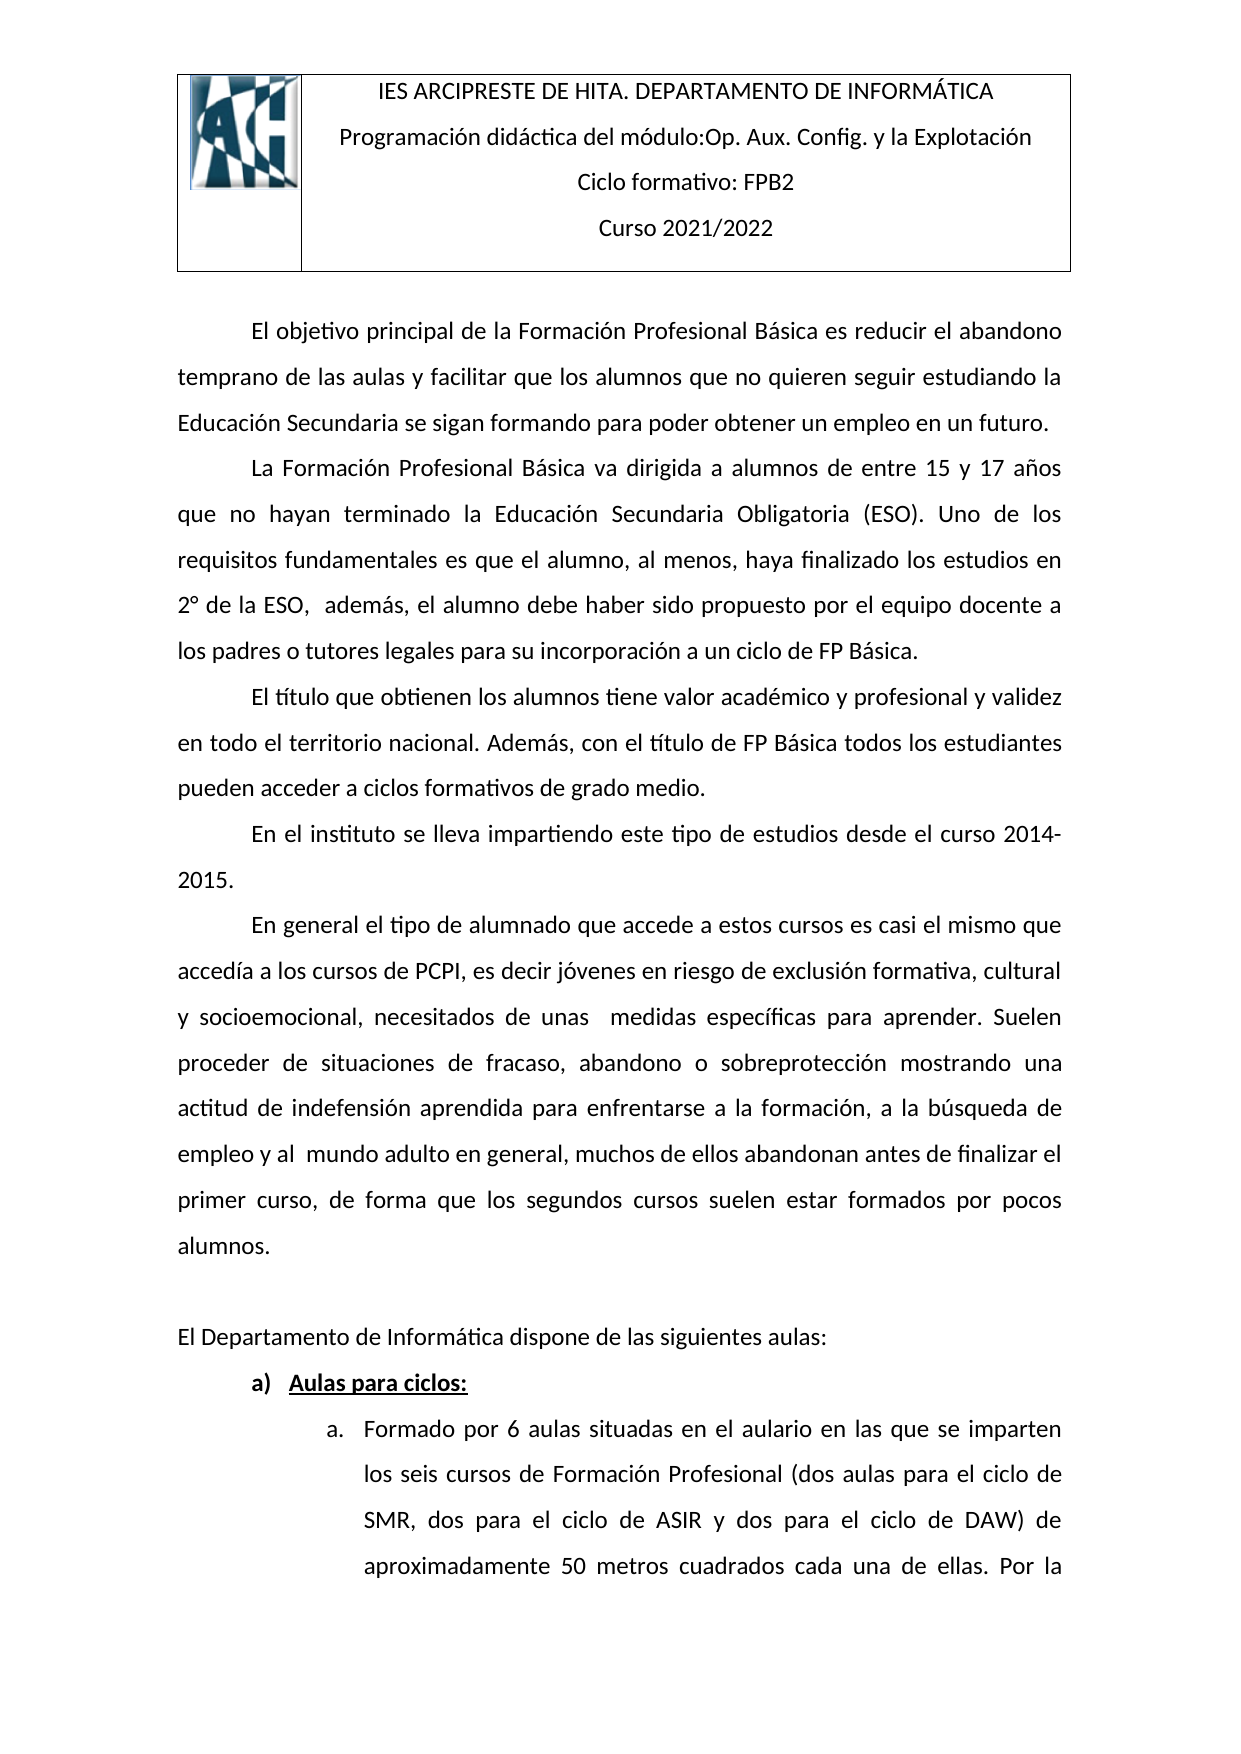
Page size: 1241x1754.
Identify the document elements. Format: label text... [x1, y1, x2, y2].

text El objetivo principal de la Formación Profesional Básica es reducir el abandono temprano de las aulas y facilitar que los alumnos que no quieren seguir estudiando la Educación Secundaria se sigan formando para poder obtener un empleo en un futuro. [177, 315, 1063, 437]
list Aulas para ciclos: [251, 1367, 1063, 1397]
text La Formación Profesional Básica va dirigida a alumnos de entre 15 y 17 años que no hayan terminado la Educación Secundaria Obligatoria (ESO). Uno de los requisitos fundamentales es que el alumno, al menos, haya finalizado los estudios en 2° de la ESO, además, el alumno debe haber sido propuesto por el equipo docente a los padres o tutores legales para su incorporación a un ciclo de FP Básica. [177, 452, 1063, 666]
text En general el tipo de alumnado que accede a estos cursos es casi el mismo que accedía a los cursos de PCPI, es decir jóvenes en riesgo de exclusión formativa, cultural y socioemocional, necesitados de unas medidas específicas para aprender. Suelen proceder de situaciones de fracaso, abandono o sobreprotección mostrando una actitud de indefensión aprendida para enfrentarse a la formación, a la búsqueda de empleo y al mundo adulto en general, muchos de ellos abandonan antes de finalizar el primer curso, de forma que los segundos cursos suelen estar formados por pocos alumnos. [177, 910, 1063, 1260]
text En el instituto se lleva impartiendo este tipo de estudios desde el curso 2014-2015. [177, 818, 1063, 894]
picture [188, 75, 301, 190]
text El Departamento de Informática dispone de las siguientes aulas: [177, 1321, 1063, 1352]
text El título que obtienen los alumnos tiene valor académico y profesional y validez en todo el territorio nacional. Además, con el título de FP Básica todos los estudiantes pueden acceder a ciclos formativos de grado medio. [177, 681, 1063, 803]
